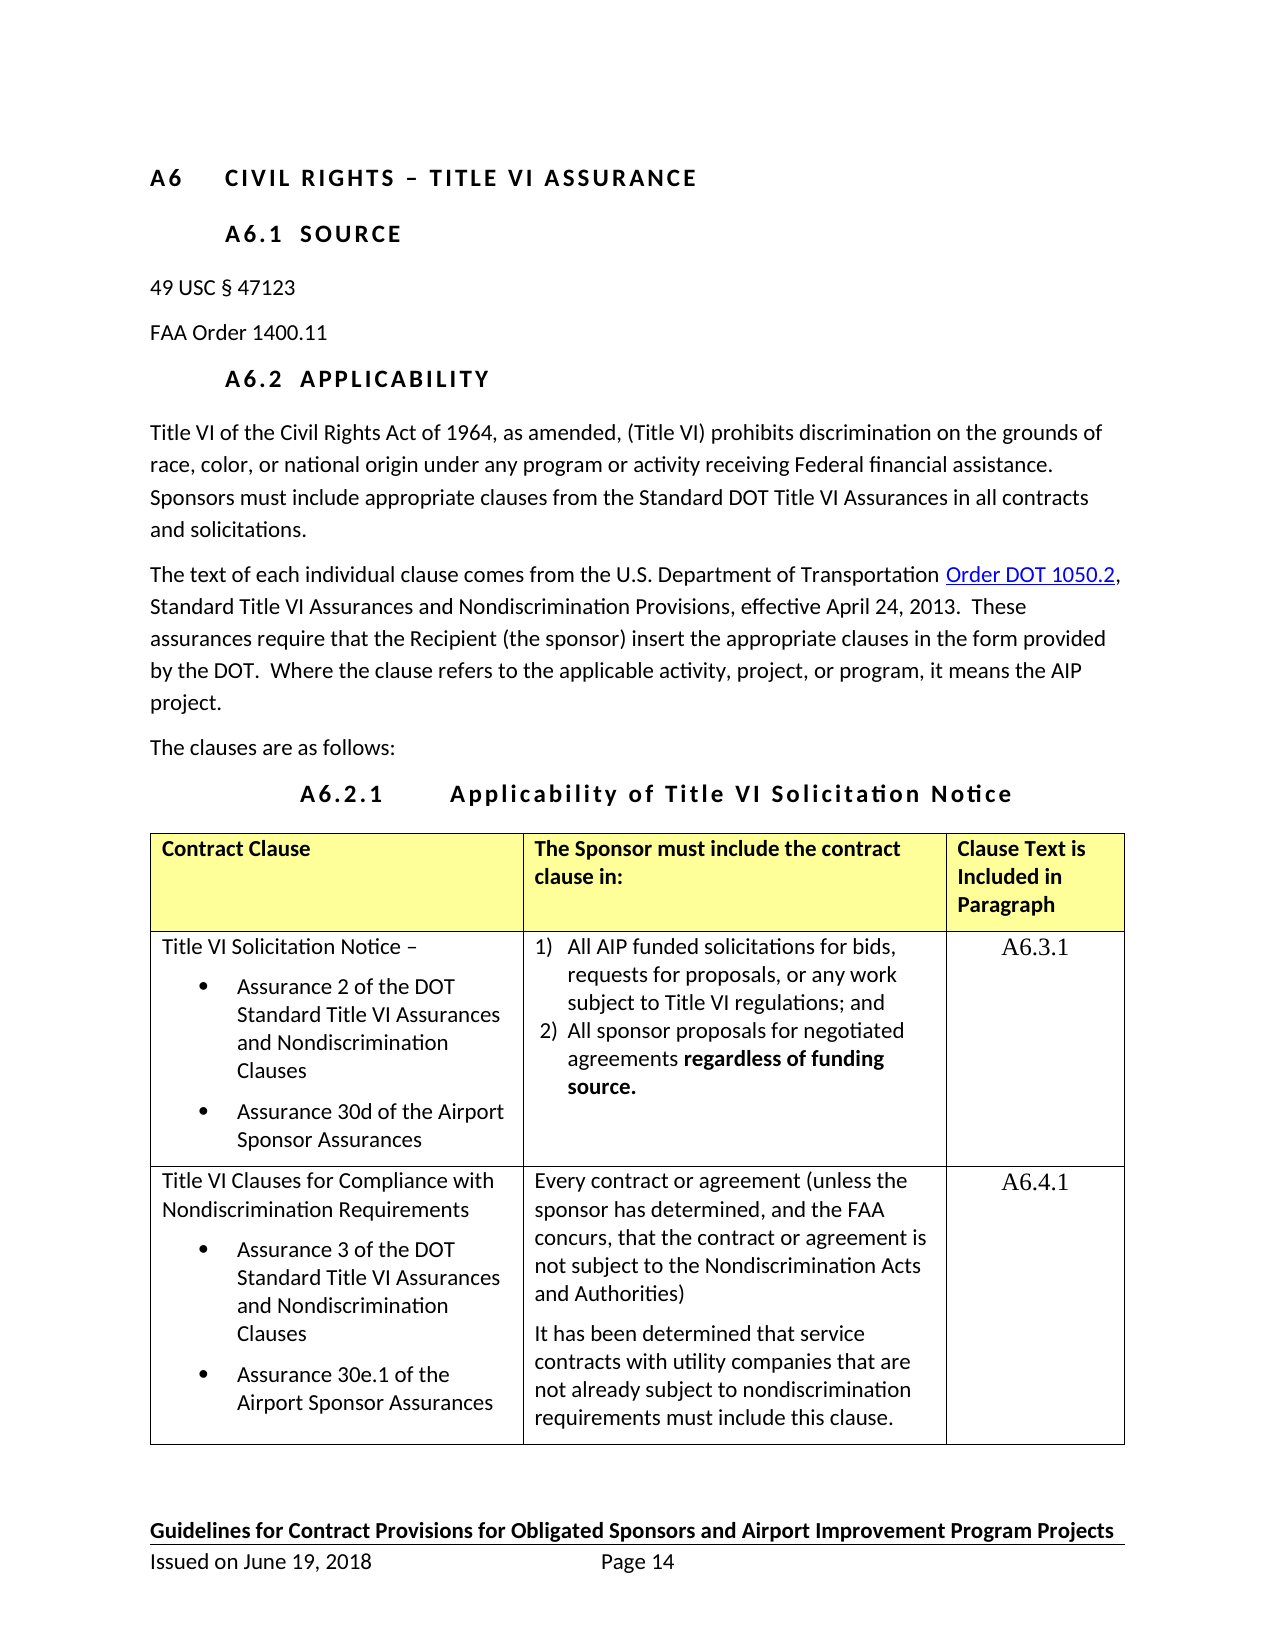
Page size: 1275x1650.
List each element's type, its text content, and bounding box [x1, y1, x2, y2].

text APPLICABILITY [225, 363, 1125, 393]
table_cell Title VI Solicitation Notice – Assurance 2 of the DOT Standard Title VI Assurances and Nondiscrimination Clauses Assurance 30d of the Airport Sponsor Assurances [151, 932, 523, 1166]
text CIVIL RIGHTS – TITLE VI ASSURANCE [150, 162, 1125, 193]
table_header Clause Text is Included in Paragraph [947, 834, 1124, 931]
table_cell A6.3.1 [947, 932, 1124, 1166]
text 49 USC § 47123 [150, 273, 1125, 302]
table_cell All AIP funded solicitations for bids, requests for proposals, or any work subject to Title VI regulations; and All sponsor proposals for negotiated agreements regardless of funding source. [524, 932, 946, 1166]
table_cell Every contract or agreement (unless the sponsor has determined, and the FAA concurs, that the contract or agreement is not subject to the Nondiscrimination Acts and Authorities) It has been determined that service contracts with utility companies that are not already subject to nondiscrimination requirements must include this clause. [524, 1167, 946, 1444]
text The clauses are as follows: [150, 733, 1125, 761]
text The text of each individual clause comes from the U.S. Department of Transportation Order DOT 1050.2, Standard Title VI Assurances and Nondiscrimination Provisions, effective April 24, 2013. These assurances require that the Recipient (the sponsor) insert the appropriate clauses in the form provided by the DOT. Where the clause refers to the applicable activity, project, or program, it means the AIP project. [150, 560, 1125, 716]
text Applicability of Title VI Solicitation Notice [300, 778, 1125, 808]
table_cell A6.4.1 [947, 1167, 1124, 1444]
text SOURCE [225, 218, 1125, 248]
table_header The Sponsor must include the contract clause in: [524, 834, 946, 931]
text Title VI of the Civil Rights Act of 1964, as amended, (Title VI) prohibits discrimination on the grounds of race, color, or national origin under any program or activity receiving Federal financial assistance. Sponsors must include appropriate clauses from the Standard DOT Title VI Assurances in all contracts and solicitations. [150, 418, 1125, 543]
table_cell Title VI Clauses for Compliance with Nondiscrimination Requirements Assurance 3 of the DOT Standard Title VI Assurances and Nondiscrimination Clauses Assurance 30e.1 of the Airport Sponsor Assurances [151, 1167, 523, 1444]
table_header Contract Clause [151, 834, 523, 931]
text FAA Order 1400.11 [150, 318, 1125, 346]
